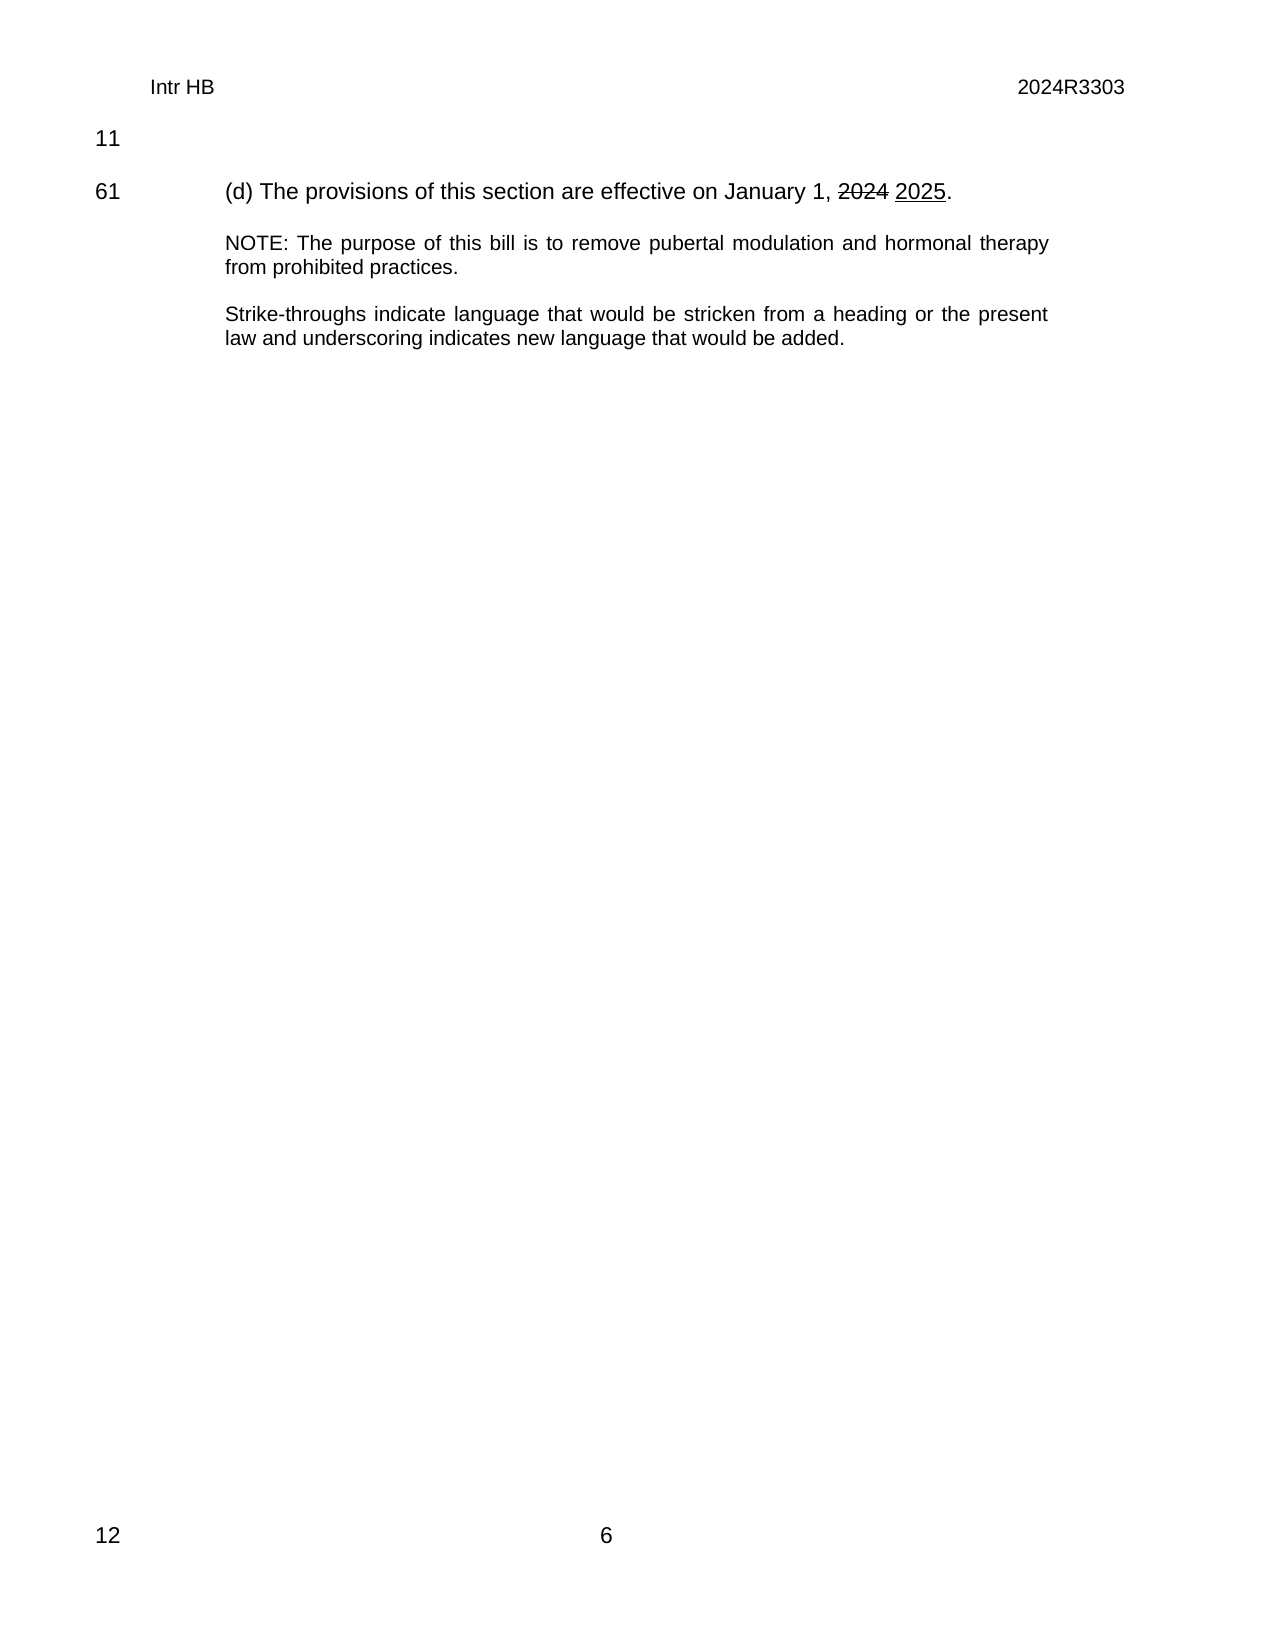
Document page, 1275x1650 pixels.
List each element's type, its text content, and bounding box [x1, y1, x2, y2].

text NOTE: The purpose of this bill is to remove pubertal modulation and hormonal therapy from prohibited practices. [225, 231, 1050, 278]
text (d) The provisions of this section are effective on January 1, 2024 2025. [150, 178, 1125, 204]
text Strike-throughs indicate language that would be stricken from a heading or the present law and underscoring indicates new language that would be added. [225, 301, 1050, 349]
